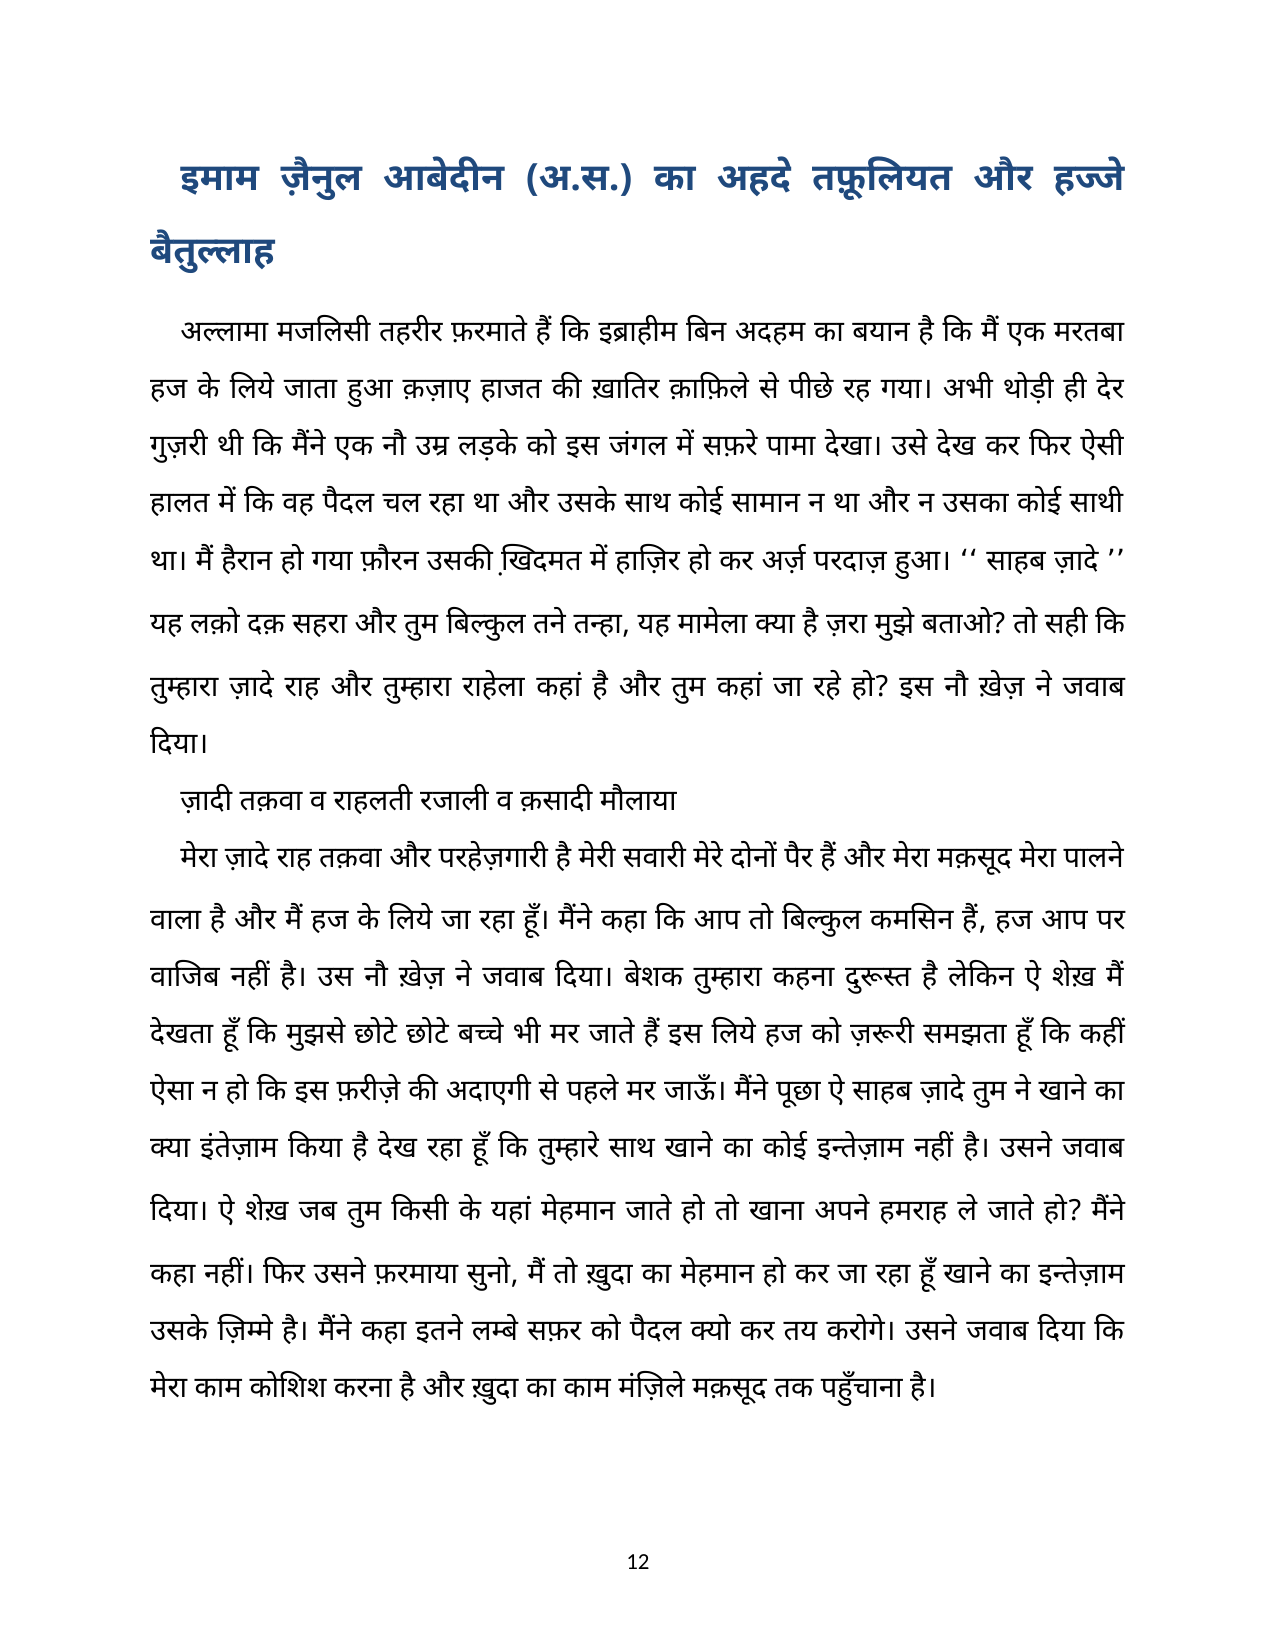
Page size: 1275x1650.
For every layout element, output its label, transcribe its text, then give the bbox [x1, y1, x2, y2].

subtitle इमाम ज़ैनुल आबेदीन (अ.स.) का अहदे तफ़ूलियत और हज्जे बैतुल्लाह [150, 150, 1125, 278]
text अल्लामा मजलिसी तहरीर फ़रमाते हैं कि इब्राहीम बिन अदहम का बयान है कि मैं एक मरतबा हज के लिये जाता हुआ क़ज़ाए हाजत की ख़ातिर क़ाफ़िले से पीछे रह गया। अभी थोड़ी ही देर गुज़री थी कि मैंने एक नौ उम्र लड़के को इस जंगल में सफ़रे पामा देखा। उसे देख कर फिर ऐसी हालत में कि वह पैदल चल रहा था और उसके साथ कोई सामान न था और न उसका कोई साथी था। मैं हैरान हो गया फ़ौरन उसकी खि़दमत में हाज़िर हो कर अर्ज़ परदाज़ हुआ। ‘‘ साहब ज़ादे ’’ यह लक़ो दक़ सहरा और तुम बिल्कुल तने तन्हा, यह मामेला क्या है ज़रा मुझे बताओ? तो सही कि तुम्हारा ज़ादे राह और तुम्हारा राहेला कहां है और तुम कहां जा रहे हो? इस नौ ख़ेज़ ने जवाब दिया। [150, 315, 1125, 765]
text ज़ादी तक़वा व राहलती रजाली व क़सादी मौलाया [150, 784, 1125, 822]
text मेरा ज़ादे राह तक़वा और परहेज़गारी है मेरी सवारी मेरे दोनों पैर हैं और मेरा मक़सूद मेरा पालने वाला है और मैं हज के लिये जा रहा हूँ। मैंने कहा कि आप तो बिल्कुल कमसिन हैं, हज आप पर वाजिब नहीं है। उस नौ ख़ेज़ ने जवाब दिया। बेशक तुम्हारा कहना दुरूस्त है लेकिन ऐ शेख़ मैं देखता हूँ कि मुझसे छोटे छोटे बच्चे भी मर जाते हैं इस लिये हज को ज़रूरी समझता हूँ कि कहीं ऐसा न हो कि इस फ़रीज़े की अदाएगी से पहले मर जाऊँ। मैंने पूछा ऐ साहब ज़ादे तुम ने खाने का क्या इंतेज़ाम किया है देख रहा हूँ कि तुम्हारे साथ खाने का कोई इन्तेज़ाम नहीं है। उसने जवाब दिया। ऐ शेख़ जब तुम किसी के यहां मेहमान जाते हो तो खाना अपने हमराह ले जाते हो? मैंने कहा नहीं। फिर उसने फ़रमाया सुनो, मैं तो ख़ुदा का मेहमान हो कर जा रहा हूँ खाने का इन्तेज़ाम उसके ज़िम्मे है। मैंने कहा इतने लम्बे सफ़र को पैदल क्यो कर तय करोगे। उसने जवाब दिया कि मेरा काम कोशिश करना है और ख़ुदा का काम मंज़िले मक़सूद तक पहुँचाना है। [150, 841, 1125, 1409]
